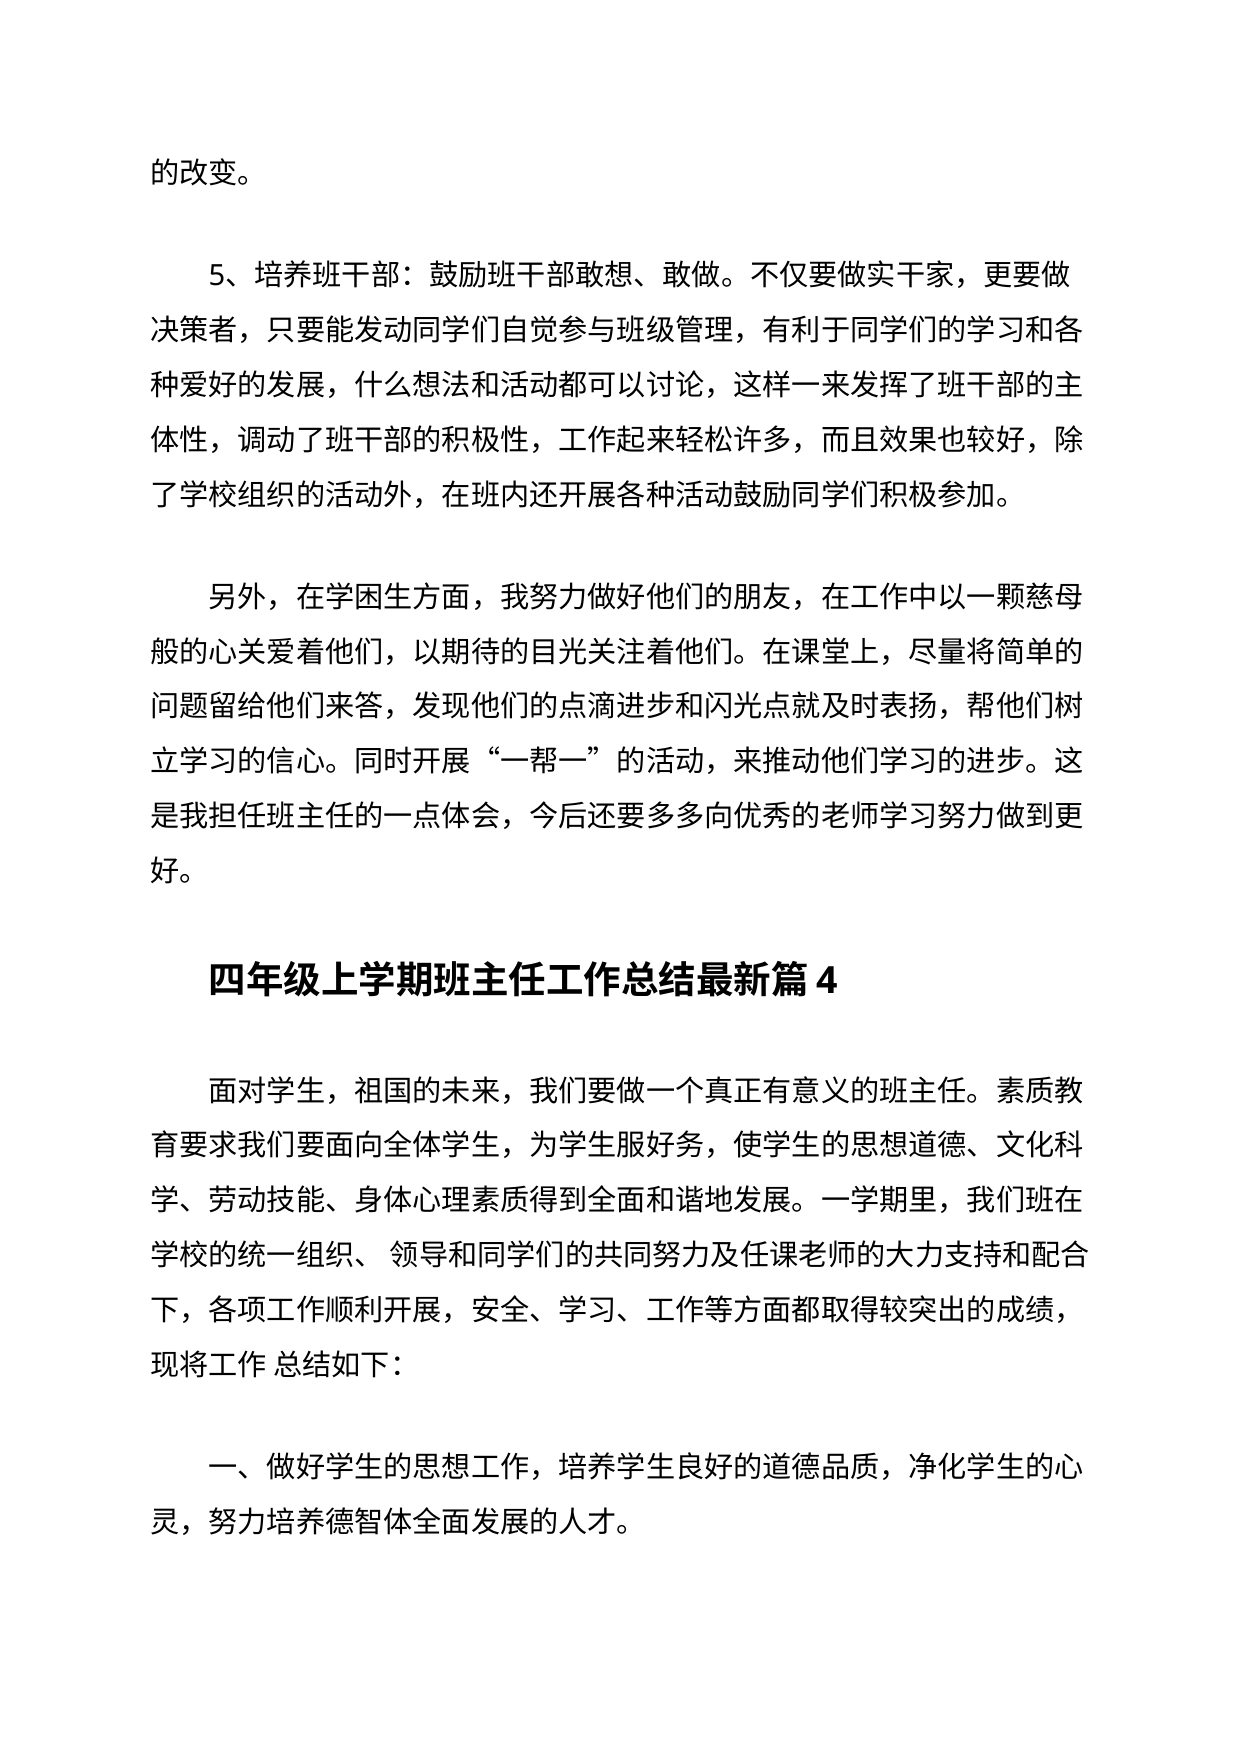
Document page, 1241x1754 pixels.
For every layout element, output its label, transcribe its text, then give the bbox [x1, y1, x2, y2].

text 面对学生，祖国的未来，我们要做一个真正有意义的班主任。素质教育要求我们要面向全体学生，为学生服好务，使学生的思想道德、文化科学、劳动技能、身体心理素质得到全面和谐地发展。一学期里，我们班在学校的统一组织、 领导和同学们的共同努力及任课老师的大力支持和配合下，各项工作顺利开展，安全、学习、工作等方面都取得较突出的成绩，现将工作 总结如下： [150, 1067, 1090, 1384]
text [150, 150, 1090, 192]
text 另外，在学困生方面，我努力做好他们的朋友，在工作中以一颗慈母般的心关爱着他们，以期待的目光关注着他们。在课堂上，尽量将简单的问题留给他们来答，发现他们的点滴进步和闪光点就及时表扬，帮他们树立学习的信心。同时开展“一帮一”的活动，来推动他们学习的进步。这是我担任班主任的一点体会，今后还要多多向优秀的老师学习努力做到更好。 [150, 573, 1090, 890]
text 5、培养班干部：鼓励班干部敢想、敢做。不仅要做实干家，更要做决策者，只要能发动同学们自觉参与班级管理，有利于同学们的学习和各种爱好的发展，什么想法和活动都可以讨论，这样一来发挥了班干部的主体性，调动了班干部的积极性，工作起来轻松许多，而且效果也较好，除了学校组织的活动外，在班内还开展各种活动鼓励同学们积极参加。 [150, 252, 1090, 514]
text 一、做好学生的思想工作，培养学生良好的道德品质，净化学生的心灵，努力培养德智体全面发展的人才。 [150, 1443, 1090, 1541]
text 四年级上学期班主任工作总结最新篇4 [150, 949, 1090, 1004]
